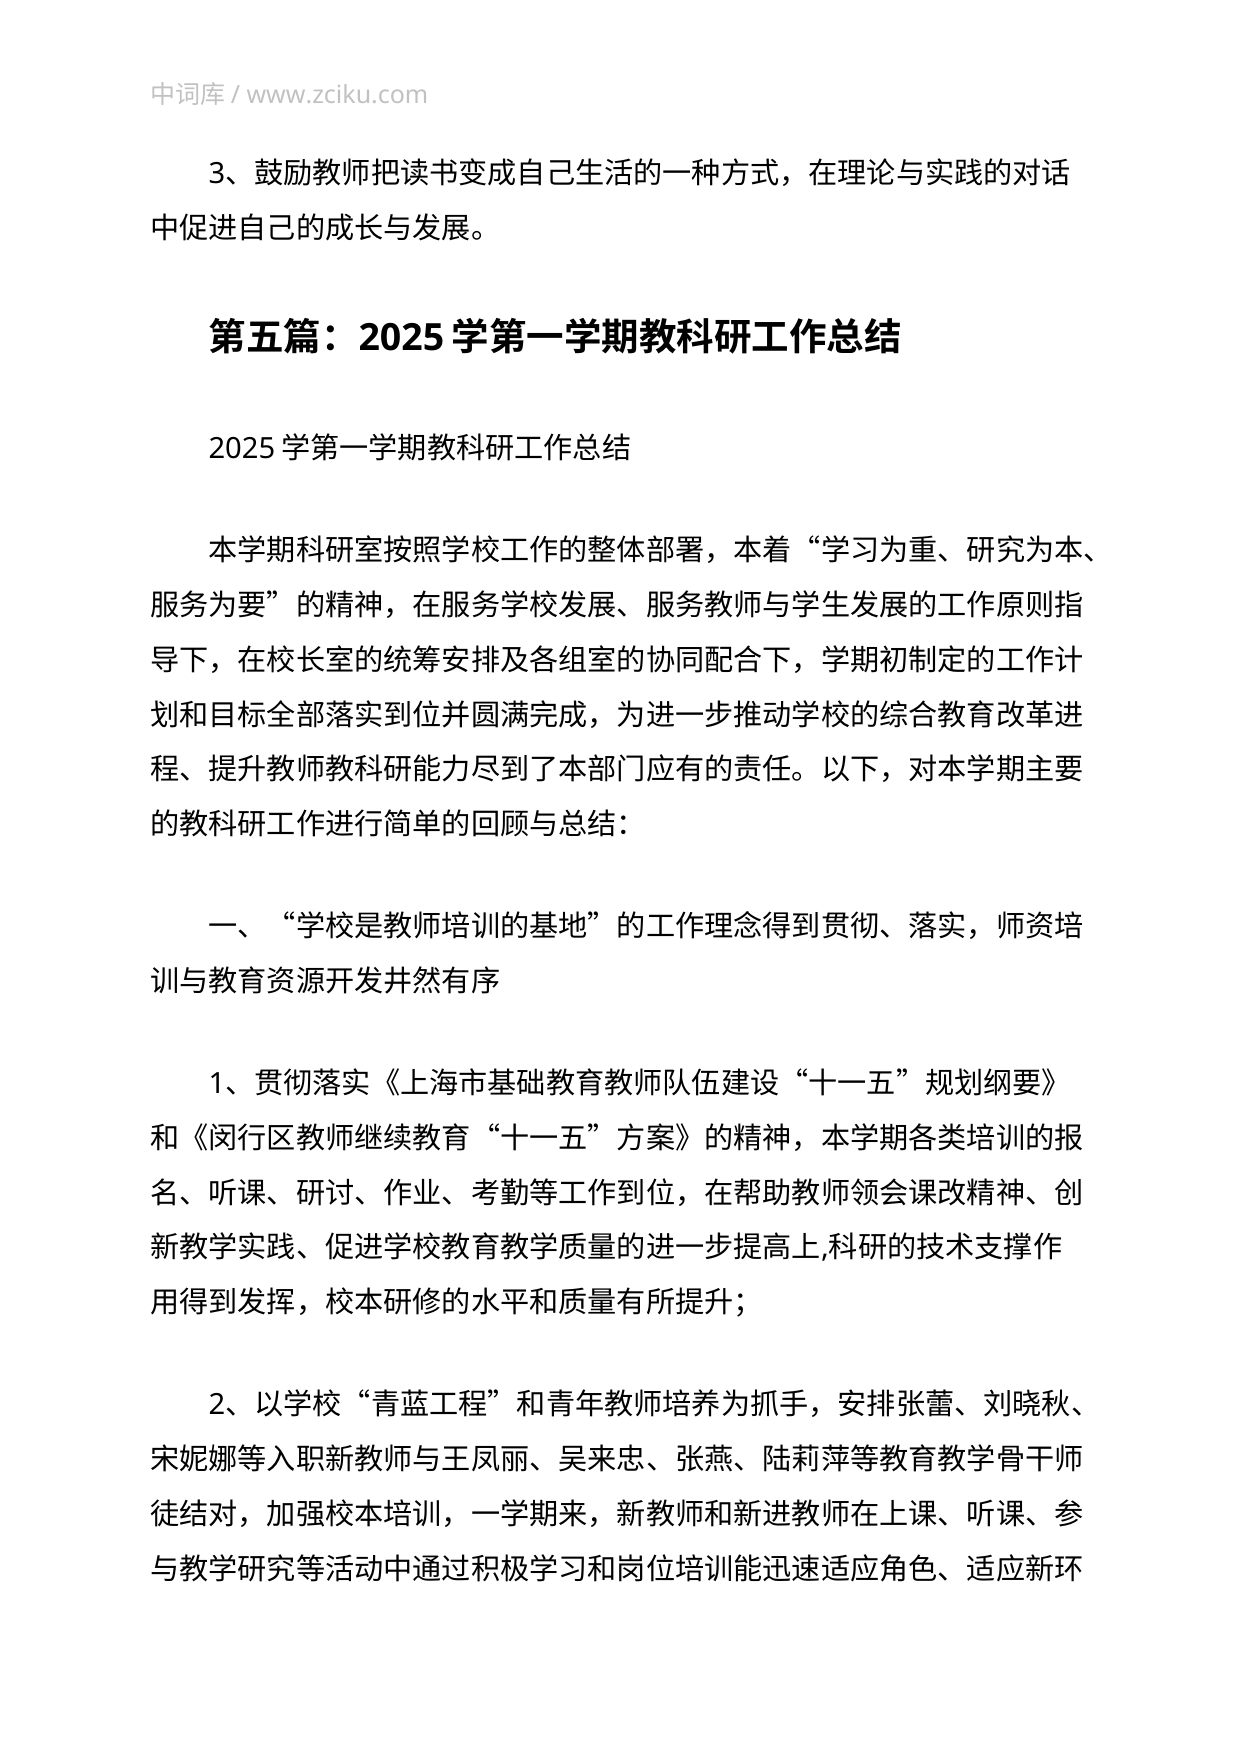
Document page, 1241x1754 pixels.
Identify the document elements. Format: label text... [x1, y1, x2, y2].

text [150, 1381, 1090, 1588]
text 3、鼓励教师把读书变成自己生活的一种方式，在理论与实践的对话中促进自己的成长与发展。 [150, 150, 1090, 247]
text 1、贯彻落实《上海市基础教育教师队伍建设“十一五”规划纲要》和《闵行区教师继续教育“十一五”方案》的精神，本学期各类培训的报名、听课、研讨、作业、考勤等工作到位，在帮助教师领会课改精神、创新教学实践、促进学校教育教学质量的进一步提高上,科研的技术支撑作用得到发挥，校本研修的水平和质量有所提升； [150, 1059, 1090, 1321]
text 本学期科研室按照学校工作的整体部署，本着“学习为重、研究为本、服务为要”的精神，在服务学校发展、服务教师与学生发展的工作原则指导下，在校长室的统筹安排及各组室的协同配合下，学期初制定的工作计划和目标全部落实到位并圆满完成，为进一步推动学校的综合教育改革进程、提升教师教科研能力尽到了本部门应有的责任。以下，对本学期主要的教科研工作进行简单的回顾与总结： [150, 526, 1090, 843]
text 第五篇：2025学第一学期教科研工作总结 [150, 307, 1090, 361]
text 一、“学校是教师培训的基地”的工作理念得到贯彻、落实，师资培训与教育资源开发井然有序 [150, 903, 1090, 1000]
text 2025学第一学期教科研工作总结 [150, 424, 1090, 467]
